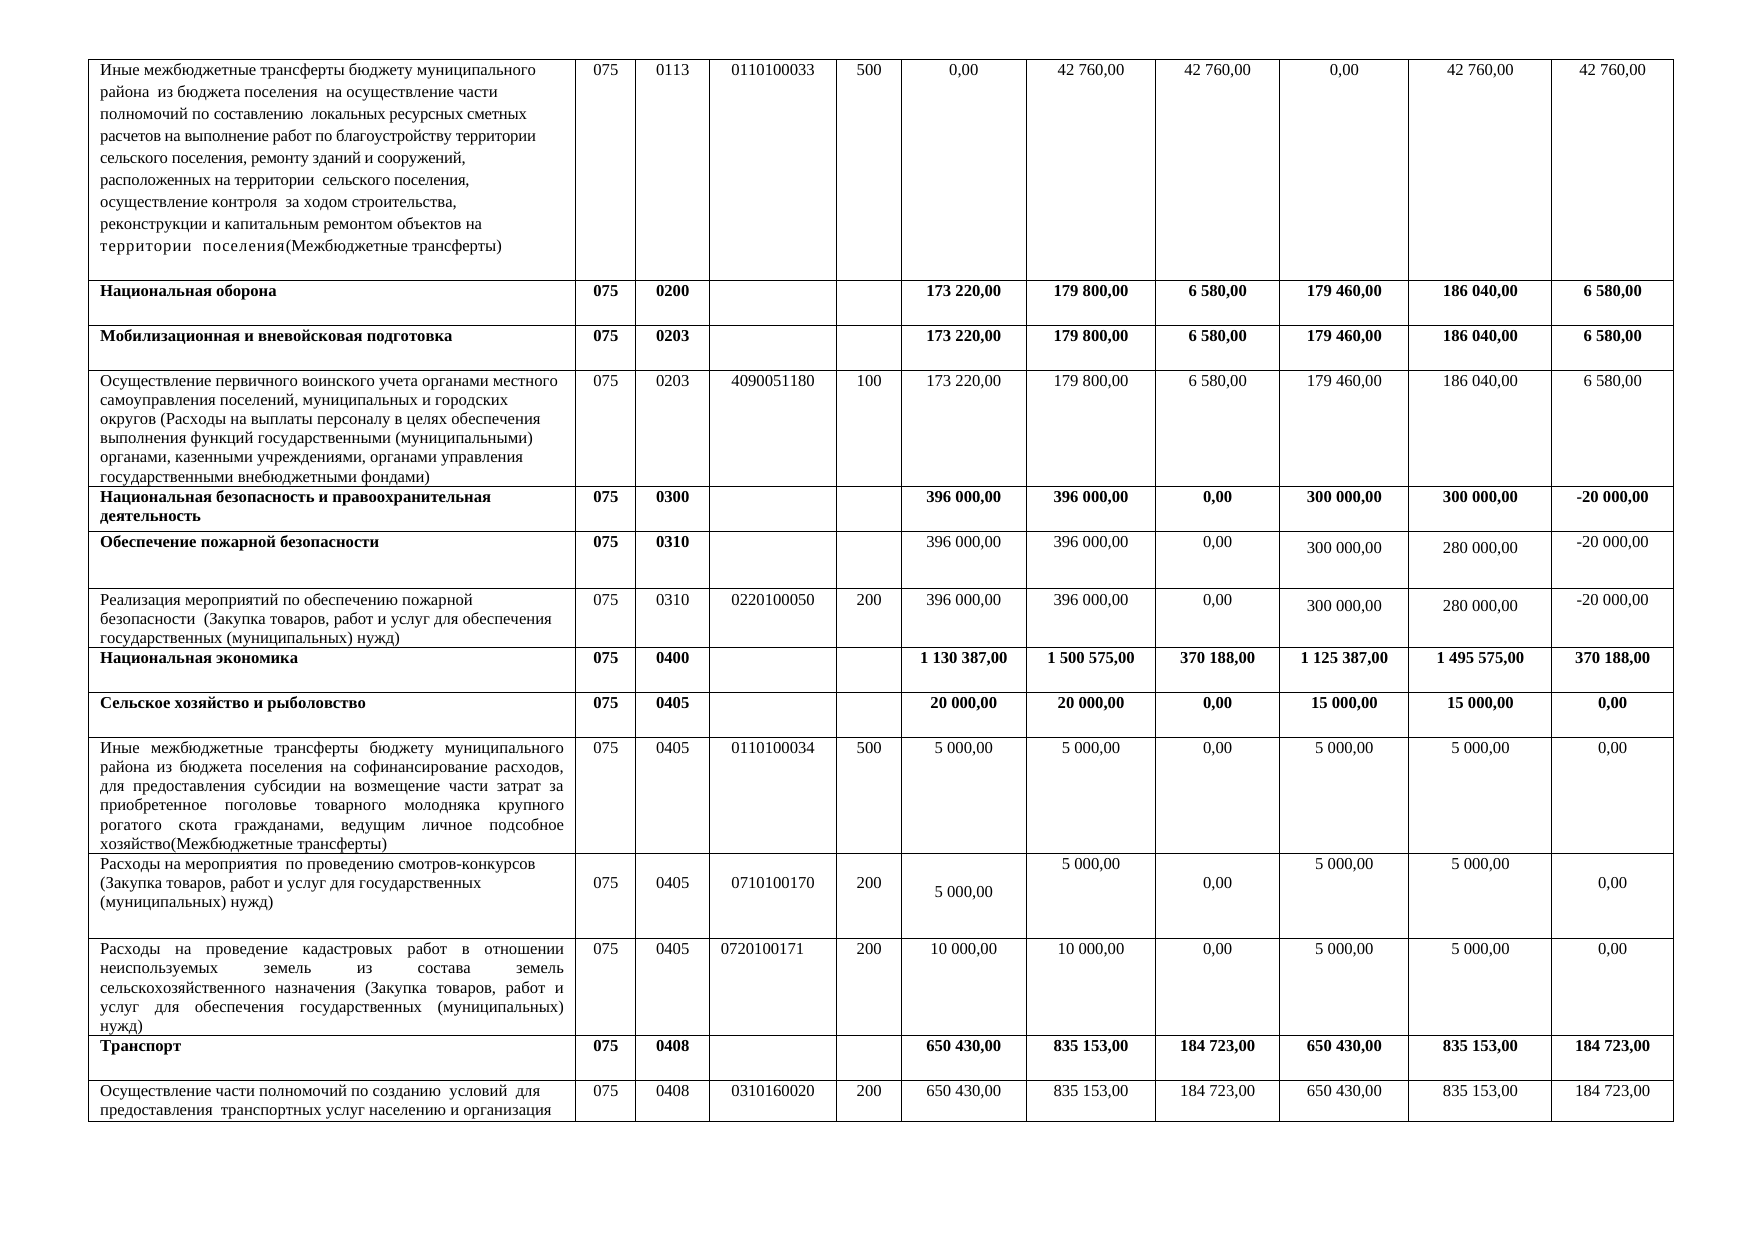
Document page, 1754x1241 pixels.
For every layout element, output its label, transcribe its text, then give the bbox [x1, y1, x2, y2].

table_cell 5 000,00 [902, 738, 1026, 853]
table_cell 5 000,00 [902, 854, 1026, 938]
table_cell 20 000,00 [1027, 693, 1155, 737]
table_cell 835 153,00 [1027, 1036, 1155, 1080]
table_cell 184 723,00 [1552, 1081, 1673, 1121]
table_cell 075 [576, 532, 635, 588]
table_cell Транспорт [89, 1036, 575, 1080]
table_cell 0,00 [1156, 589, 1279, 647]
table_cell 5 000,00 [1280, 738, 1408, 853]
table_cell 200 [837, 854, 901, 938]
table_cell 075 [576, 1036, 635, 1080]
table_cell 396 000,00 [902, 589, 1026, 647]
table_cell 0405 [636, 693, 709, 737]
table_cell 0203 [636, 371, 709, 486]
table_cell [837, 326, 901, 369]
table_cell 075 [576, 281, 635, 325]
table_cell 15 000,00 [1409, 693, 1551, 737]
table_cell [710, 281, 836, 325]
table_cell Мобилизационная и вневойсковая подготовка [89, 326, 575, 369]
table_cell 6 580,00 [1552, 281, 1673, 325]
table_cell 0,00 [1156, 738, 1279, 853]
table_cell 186 040,00 [1409, 326, 1551, 369]
table_cell 0405 [636, 738, 709, 853]
table_cell [710, 1036, 836, 1080]
table_cell 0,00 [1552, 693, 1673, 737]
table_cell 5 000,00 [1409, 738, 1551, 853]
table_cell 0310160020 [710, 1081, 836, 1121]
table_cell 650 430,00 [902, 1081, 1026, 1121]
table_cell 0400 [636, 648, 709, 692]
table_cell 0,00 [1552, 854, 1673, 938]
table_cell [837, 648, 901, 692]
table_cell 0,00 [1156, 693, 1279, 737]
table_cell 0200 [636, 281, 709, 325]
table_cell 0408 [636, 1081, 709, 1121]
table_cell 42 760,00 [1156, 60, 1279, 280]
table_cell 075 [576, 1081, 635, 1121]
table_cell 075 [576, 939, 635, 1035]
table_cell 300 000,00 [1280, 532, 1408, 588]
table_cell [837, 1036, 901, 1080]
table_cell [837, 487, 901, 531]
table_cell 42 760,00 [1027, 60, 1155, 280]
table_cell 1 125 387,00 [1280, 648, 1408, 692]
table_cell 075 [576, 371, 635, 486]
table_cell Национальная оборона [89, 281, 575, 325]
table_cell 835 153,00 [1409, 1036, 1551, 1080]
table_cell 075 [576, 854, 635, 938]
table_cell [837, 693, 901, 737]
table_cell 200 [837, 939, 901, 1035]
table_cell 184 723,00 [1156, 1081, 1279, 1121]
table_cell 5 000,00 [1027, 854, 1155, 938]
table_cell Осуществление первичного воинского учета органами местного самоуправления поселений, муниципальных и городских округов (Расходы на выплаты персоналу в целях обеспечения выполнения функций государственными (муниципальными) органами, казенными учреждениями, органами управления государственными внебюджетными фондами) [89, 371, 575, 486]
table_cell 179 460,00 [1280, 281, 1408, 325]
table_cell Национальная экономика [89, 648, 575, 692]
table_cell 0710100170 [710, 854, 836, 938]
table_cell [710, 693, 836, 737]
table_cell 650 430,00 [1280, 1036, 1408, 1080]
table_cell 6 580,00 [1552, 326, 1673, 369]
table_cell 835 153,00 [1027, 1081, 1155, 1121]
table_cell [837, 281, 901, 325]
table_cell 20 000,00 [902, 693, 1026, 737]
table_cell 075 [576, 693, 635, 737]
table_cell -20 000,00 [1552, 589, 1673, 647]
table_cell 075 [576, 60, 635, 280]
table_cell 0113 [636, 60, 709, 280]
table_cell 0203 [636, 326, 709, 369]
table_cell 650 430,00 [1280, 1081, 1408, 1121]
table_cell 396 000,00 [902, 532, 1026, 588]
table_cell 0110100033 [710, 60, 836, 280]
table_cell 396 000,00 [1027, 532, 1155, 588]
table_cell 42 760,00 [1409, 60, 1551, 280]
table_cell 173 220,00 [902, 371, 1026, 486]
table_cell 42 760,00 [1552, 60, 1673, 280]
table_cell 0,00 [1156, 532, 1279, 588]
table_cell 280 000,00 [1409, 532, 1551, 588]
table_cell 6 580,00 [1156, 281, 1279, 325]
table_cell 075 [576, 487, 635, 531]
table_cell -20 000,00 [1552, 487, 1673, 531]
table_cell 179 460,00 [1280, 326, 1408, 369]
table_cell 100 [837, 371, 901, 486]
table_cell Реализация мероприятий по обеспечению пожарной безопасности (Закупка товаров, работ и услуг для обеспечения государственных (муниципальных) нужд) [89, 589, 575, 647]
table_cell 200 [837, 1081, 901, 1121]
table_cell 1 495 575,00 [1409, 648, 1551, 692]
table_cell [89, 1081, 575, 1121]
table_cell 0720100171 [710, 939, 836, 1035]
table_cell 0,00 [1552, 939, 1673, 1035]
table_cell Расходы на проведение кадастровых работ в отношении неиспользуемых земель из состава земель сельскохозяйственного назначения (Закупка товаров, работ и услуг для обеспечения государственных (муниципальных) нужд) [89, 939, 575, 1035]
table_cell 396 000,00 [1027, 589, 1155, 647]
table_cell 15 000,00 [1280, 693, 1408, 737]
table_cell [837, 532, 901, 588]
table_cell 0,00 [1552, 738, 1673, 853]
table_cell 0310 [636, 532, 709, 588]
table_cell 179 800,00 [1027, 371, 1155, 486]
table_cell [710, 326, 836, 369]
table_cell Расходы на мероприятия по проведению смотров-конкурсов (Закупка товаров, работ и услуг для государственных (муниципальных) нужд) [89, 854, 575, 938]
table_cell 500 [837, 738, 901, 853]
table_cell 0220100050 [710, 589, 836, 647]
table_cell 10 000,00 [1027, 939, 1155, 1035]
table_cell 1 500 575,00 [1027, 648, 1155, 692]
table_cell Сельское хозяйство и рыболовство [89, 693, 575, 737]
table_cell 0405 [636, 854, 709, 938]
table_cell 10 000,00 [902, 939, 1026, 1035]
table_cell 184 723,00 [1156, 1036, 1279, 1080]
table_cell 396 000,00 [902, 487, 1026, 531]
table_cell [710, 487, 836, 531]
table_cell 075 [576, 326, 635, 369]
table_cell 0310 [636, 589, 709, 647]
table_cell 370 188,00 [1552, 648, 1673, 692]
table_cell 650 430,00 [902, 1036, 1026, 1080]
table_cell 0,00 [1156, 854, 1279, 938]
table_cell 0,00 [1156, 939, 1279, 1035]
table_cell 6 580,00 [1552, 371, 1673, 486]
table_cell 5 000,00 [1409, 854, 1551, 938]
table_cell [710, 532, 836, 588]
table_cell 0110100034 [710, 738, 836, 853]
table_cell 5 000,00 [1280, 939, 1408, 1035]
table_cell 300 000,00 [1409, 487, 1551, 531]
table_cell 6 580,00 [1156, 371, 1279, 486]
table_cell 075 [576, 648, 635, 692]
table_cell 6 580,00 [1156, 326, 1279, 369]
table_cell 173 220,00 [902, 281, 1026, 325]
table_cell 179 800,00 [1027, 326, 1155, 369]
table_cell 075 [576, 589, 635, 647]
table_cell 1 130 387,00 [902, 648, 1026, 692]
table_cell 4090051180 [710, 371, 836, 486]
table_cell 5 000,00 [1280, 854, 1408, 938]
table_cell 0,00 [902, 60, 1026, 280]
table_cell [710, 648, 836, 692]
table_cell 370 188,00 [1156, 648, 1279, 692]
table_cell 200 [837, 589, 901, 647]
table_cell 179 800,00 [1027, 281, 1155, 325]
table_cell Обеспечение пожарной безопасности [89, 532, 575, 588]
table_cell Иные межбюджетные трансферты бюджету муниципального района из бюджета поселения на осуществление части полномочий по составлению локальных ресурсных сметных расчетов на выполнение работ по благоустройству территории сельского поселения, ремонту зданий и сооружений, расположенных на территории сельского поселения, осуществление контроля за ходом строительства, реконструкции и капитальным ремонтом объектов на территории поселения(Межбюджетные трансферты) [89, 60, 575, 280]
table_cell 186 040,00 [1409, 371, 1551, 486]
table_cell 300 000,00 [1280, 589, 1408, 647]
table_cell 280 000,00 [1409, 589, 1551, 647]
table_cell 396 000,00 [1027, 487, 1155, 531]
table_cell 5 000,00 [1027, 738, 1155, 853]
table_cell 186 040,00 [1409, 281, 1551, 325]
table_cell 0408 [636, 1036, 709, 1080]
table_cell 0300 [636, 487, 709, 531]
table_cell Иные межбюджетные трансферты бюджету муниципального района из бюджета поселения на софинансирование расходов, для предоставления субсидии на возмещение части затрат за приобретенное поголовье товарного молодняка крупного рогатого скота гражданами, ведущим личное подсобное хозяйство(Межбюджетные трансферты) [89, 738, 575, 853]
table_cell 0405 [636, 939, 709, 1035]
table_cell 5 000,00 [1409, 939, 1551, 1035]
table_cell 075 [576, 738, 635, 853]
table_cell Национальная безопасность и правоохранительная деятельность [89, 487, 575, 531]
table_cell 835 153,00 [1409, 1081, 1551, 1121]
table_cell 179 460,00 [1280, 371, 1408, 486]
table_cell -20 000,00 [1552, 532, 1673, 588]
table_cell 500 [837, 60, 901, 280]
table_cell 300 000,00 [1280, 487, 1408, 531]
table_cell 0,00 [1156, 487, 1279, 531]
table_cell 173 220,00 [902, 326, 1026, 369]
table_cell 184 723,00 [1552, 1036, 1673, 1080]
table_cell 0,00 [1280, 60, 1408, 280]
